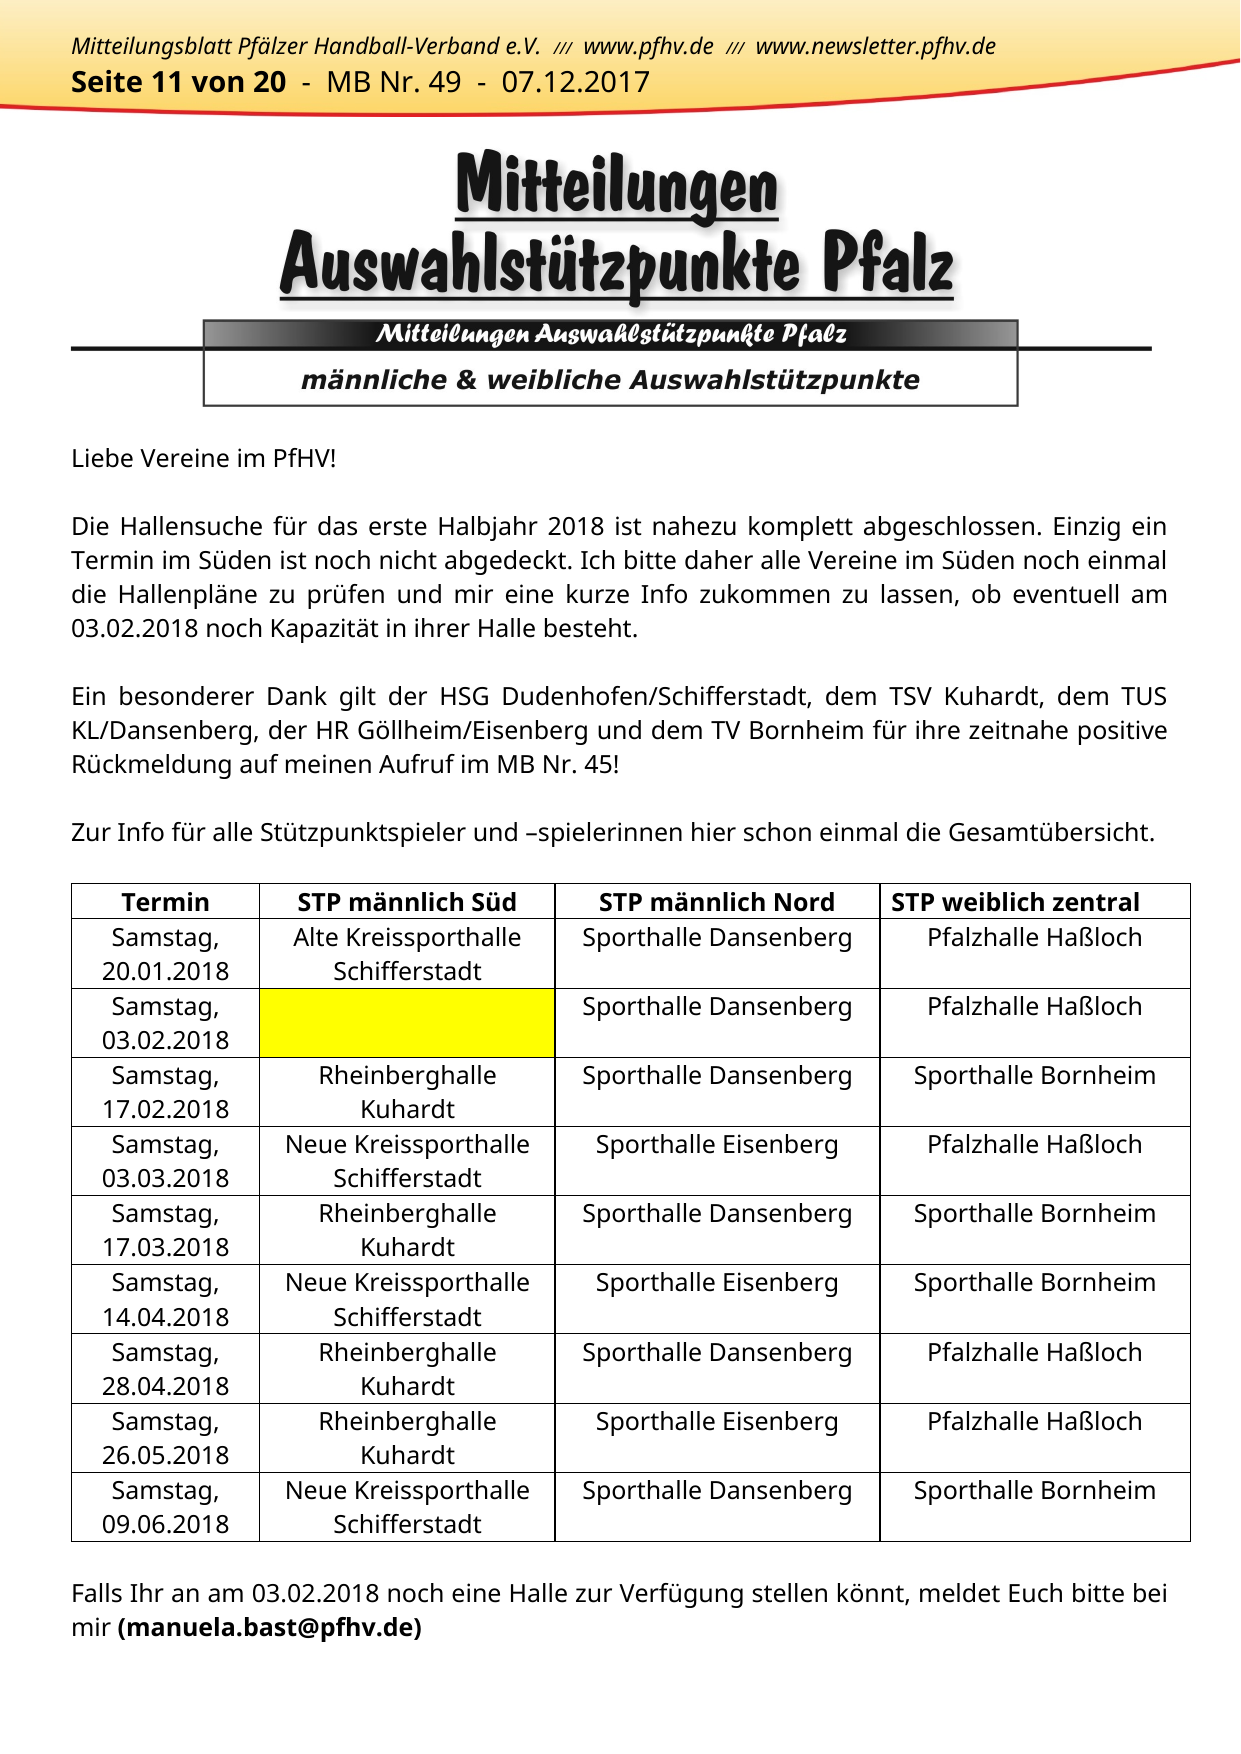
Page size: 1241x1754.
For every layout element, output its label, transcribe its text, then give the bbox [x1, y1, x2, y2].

table_cell Samstag, 17.03.2018 [72, 1196, 259, 1264]
table_cell Rheinberghalle Kuhardt [260, 1334, 554, 1402]
text Die Hallensuche für das erste Halbjahr 2018 ist nahezu komplett abgeschlossen. Einzig ein Termin im Süden ist noch nicht abgedeckt. Ich bitte daher alle Vereine im Süden noch einmal die Hallenpläne zu prüfen und mir eine kurze Info zukommen zu lassen, ob eventuell am 03.02.2018 noch Kapazität in ihrer Halle besteht. [71, 508, 1169, 645]
table_cell Sporthalle Eisenberg [556, 1265, 879, 1333]
table_cell Pfalzhalle Haßloch [881, 989, 1190, 1057]
table_cell Sporthalle Bornheim [881, 1473, 1190, 1541]
table_cell Samstag, 26.05.2018 [72, 1404, 259, 1472]
table_cell [260, 989, 554, 1057]
table_cell Sporthalle Bornheim [881, 1196, 1190, 1264]
text Zur Info für alle Stützpunktspieler und –spielerinnen hier schon einmal die Gesamtübersicht. [71, 815, 1169, 849]
table_cell Samstag, 28.04.2018 [72, 1334, 259, 1402]
table_cell Sporthalle Dansenberg [556, 1473, 879, 1541]
table_cell Samstag, 20.01.2018 [72, 919, 259, 987]
table_cell Sporthalle Dansenberg [556, 1334, 879, 1402]
table_cell Sporthalle Bornheim [881, 1265, 1190, 1333]
table_cell Rheinberghalle Kuhardt [260, 1404, 554, 1472]
table_header STP weiblich zentral [881, 884, 1190, 918]
table_cell Rheinberghalle Kuhardt [260, 1058, 554, 1126]
text Ein besonderer Dank gilt der HSG Dudenhofen/Schifferstadt, dem TSV Kuhardt, dem TUS KL/Dansenberg, der HR Göllheim/Eisenberg und dem TV Bornheim für ihre zeitnahe positive Rückmeldung auf meinen Aufruf im MB Nr. 45! [71, 679, 1169, 781]
table_cell Sporthalle Dansenberg [556, 1196, 879, 1264]
table_cell Samstag, 03.02.2018 [72, 989, 259, 1057]
table_cell Pfalzhalle Haßloch [881, 1127, 1190, 1195]
table_cell Sporthalle Dansenberg [556, 919, 879, 987]
text Liebe Vereine im PfHV! [71, 440, 1169, 474]
table_cell Sporthalle Dansenberg [556, 989, 879, 1057]
table_cell Samstag, 03.03.2018 [72, 1127, 259, 1195]
table_header Termin [72, 884, 259, 918]
table_cell Samstag, 17.02.2018 [72, 1058, 259, 1126]
text Falls Ihr an am 03.02.2018 noch eine Halle zur Verfügung stellen könnt, meldet Euch bitte bei mir (manuela.bast@pfhv.de) [71, 1576, 1169, 1644]
picture [70, 147, 1152, 407]
table_cell Alte Kreissporthalle Schifferstadt [260, 919, 554, 987]
table_cell Sporthalle Dansenberg [556, 1058, 879, 1126]
picture [0, 0, 1241, 117]
table_cell Neue Kreissporthalle Schifferstadt [260, 1265, 554, 1333]
table_cell Pfalzhalle Haßloch [881, 919, 1190, 987]
table_cell Sporthalle Eisenberg [556, 1404, 879, 1472]
table_cell Samstag, 14.04.2018 [72, 1265, 259, 1333]
table_header STP männlich Süd [260, 884, 554, 918]
table_cell Sporthalle Eisenberg [556, 1127, 879, 1195]
table_cell Rheinberghalle Kuhardt [260, 1196, 554, 1264]
table_header STP männlich Nord [556, 884, 879, 918]
table_cell Neue Kreissporthalle Schifferstadt [260, 1473, 554, 1541]
table_cell Pfalzhalle Haßloch [881, 1404, 1190, 1472]
table_cell Sporthalle Bornheim [881, 1058, 1190, 1126]
table_cell Pfalzhalle Haßloch [881, 1334, 1190, 1402]
table_cell Neue Kreissporthalle Schifferstadt [260, 1127, 554, 1195]
table_cell Samstag, 09.06.2018 [72, 1473, 259, 1541]
